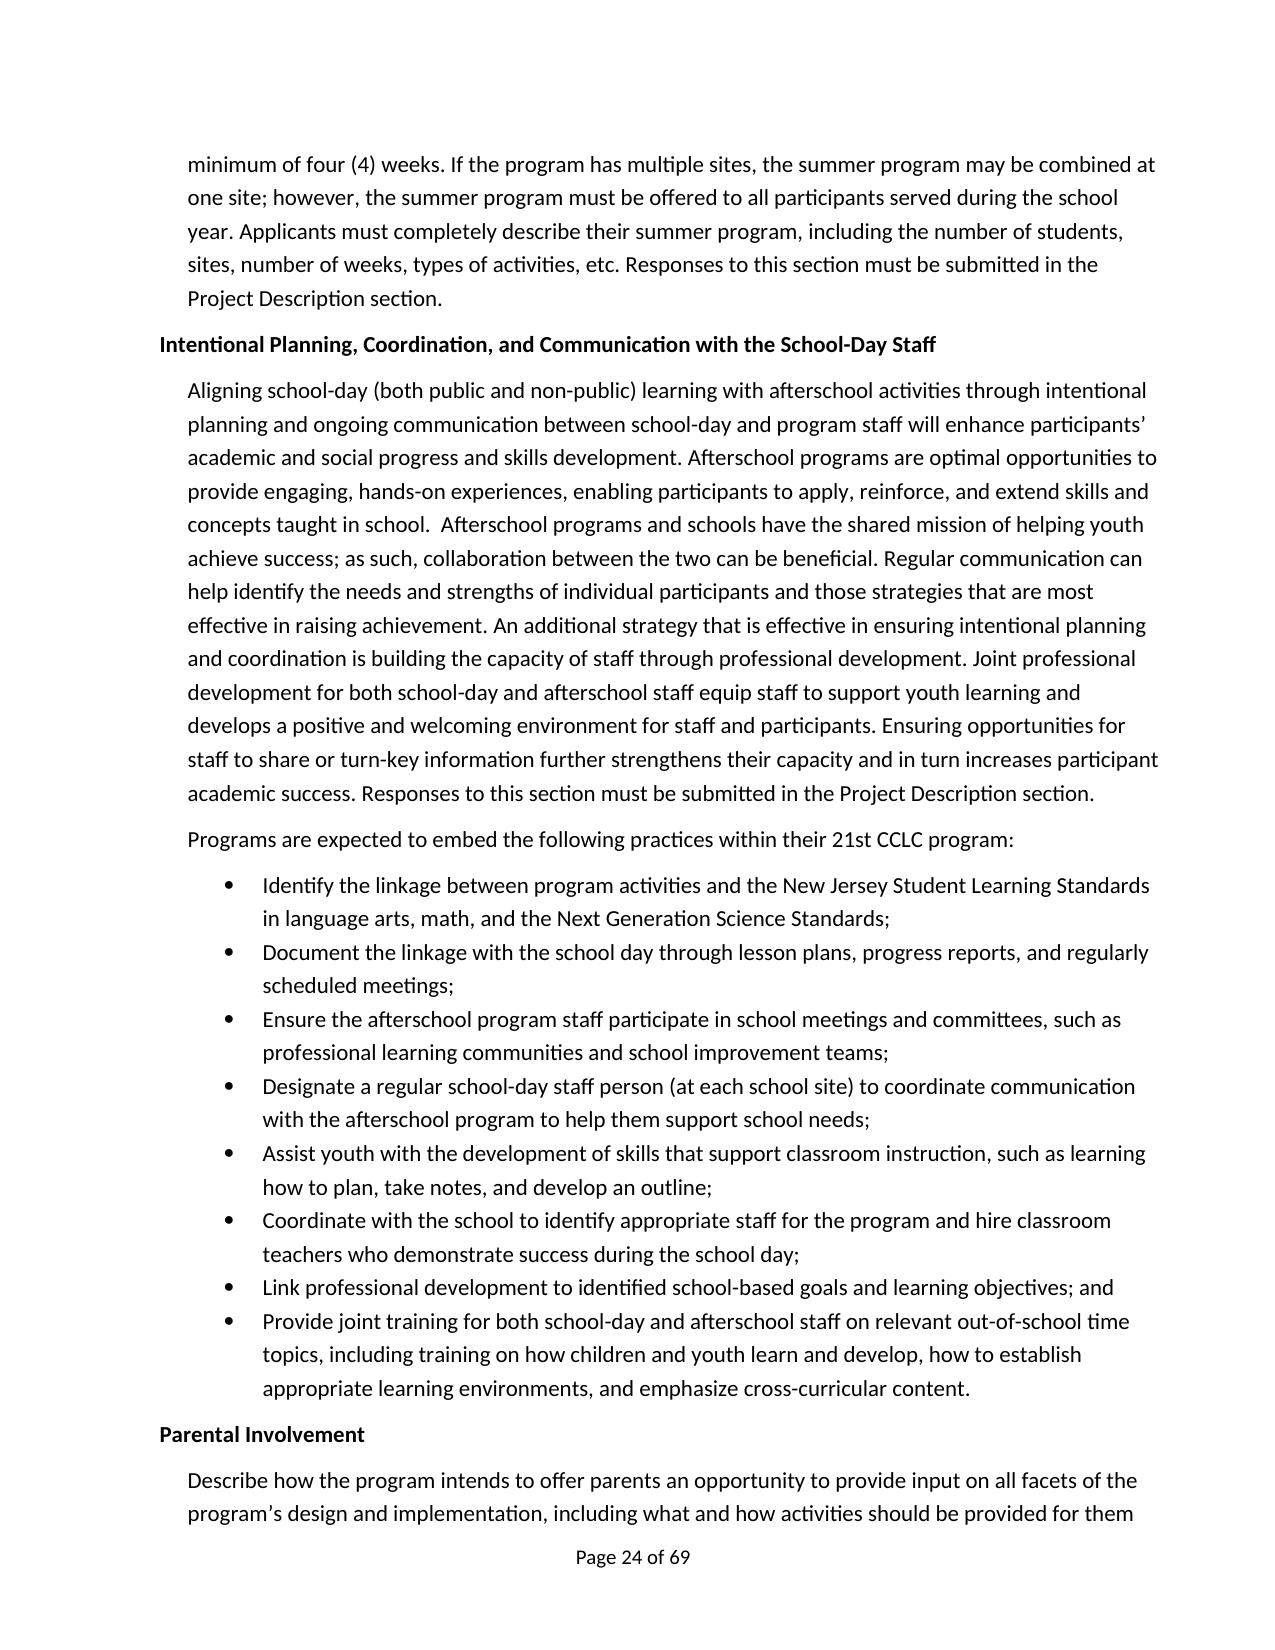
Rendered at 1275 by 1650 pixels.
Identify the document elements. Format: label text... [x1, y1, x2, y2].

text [187, 150, 1162, 312]
list Provide joint training for both school-day and afterschool staff on relevant out-of-school time topics, including training on how children and youth learn and develop, how to establish appropriate learning environments, and emphasize cross-curricular content. [225, 1307, 1162, 1402]
list Designate a regular school-day staff person (at each school site) to coordinate communication with the afterschool program to help them support school needs; [225, 1072, 1162, 1134]
subtitle Parental Involvement [159, 1420, 1162, 1448]
list Document the linkage with the school day through lesson plans, progress reports, and regularly scheduled meetings; [225, 938, 1162, 999]
text Programs are expected to embed the following practices within their 21st CCLC program: [187, 825, 1162, 853]
list Identify the linkage between program activities and the New Jersey Student Learning Standards in language arts, math, and the Next Generation Science Standards; [225, 871, 1162, 932]
subtitle Intentional Planning, Coordination, and Communication with the School-Day Staff [159, 330, 1162, 358]
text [187, 1466, 1162, 1528]
text Aligning school-day (both public and non-public) learning with afterschool activities through intentional planning and ongoing communication between school-day and program staff will enhance participants’ academic and social progress and skills development. Afterschool programs are optimal opportunities to provide engaging, hands-on experiences, enabling participants to apply, reinforce, and extend skills and concepts taught in school. Afterschool programs and schools have the shared mission of helping youth achieve success; as such, collaboration between the two can be beneficial. Regular communication can help identify the needs and strengths of individual participants and those strategies that are most effective in raising achievement. An additional strategy that is effective in ensuring intentional planning and coordination is building the capacity of staff through professional development. Joint professional development for both school-day and afterschool staff equip staff to support youth learning and develops a positive and welcoming environment for staff and participants. Ensuring opportunities for staff to share or turn-key information further strengthens their capacity and in turn increases participant academic success. Responses to this section must be submitted in the Project Description section. [187, 376, 1162, 807]
list Coordinate with the school to identify appropriate staff for the program and hire classroom teachers who demonstrate success during the school day; [225, 1206, 1162, 1268]
list Assist youth with the development of skills that support classroom instruction, such as learning how to plan, take notes, and develop an outline; [225, 1139, 1162, 1201]
list Ensure the afterschool program staff participate in school meetings and committees, such as professional learning communities and school improvement teams; [225, 1005, 1162, 1067]
list Link professional development to identified school-based goals and learning objectives; and [225, 1273, 1162, 1301]
